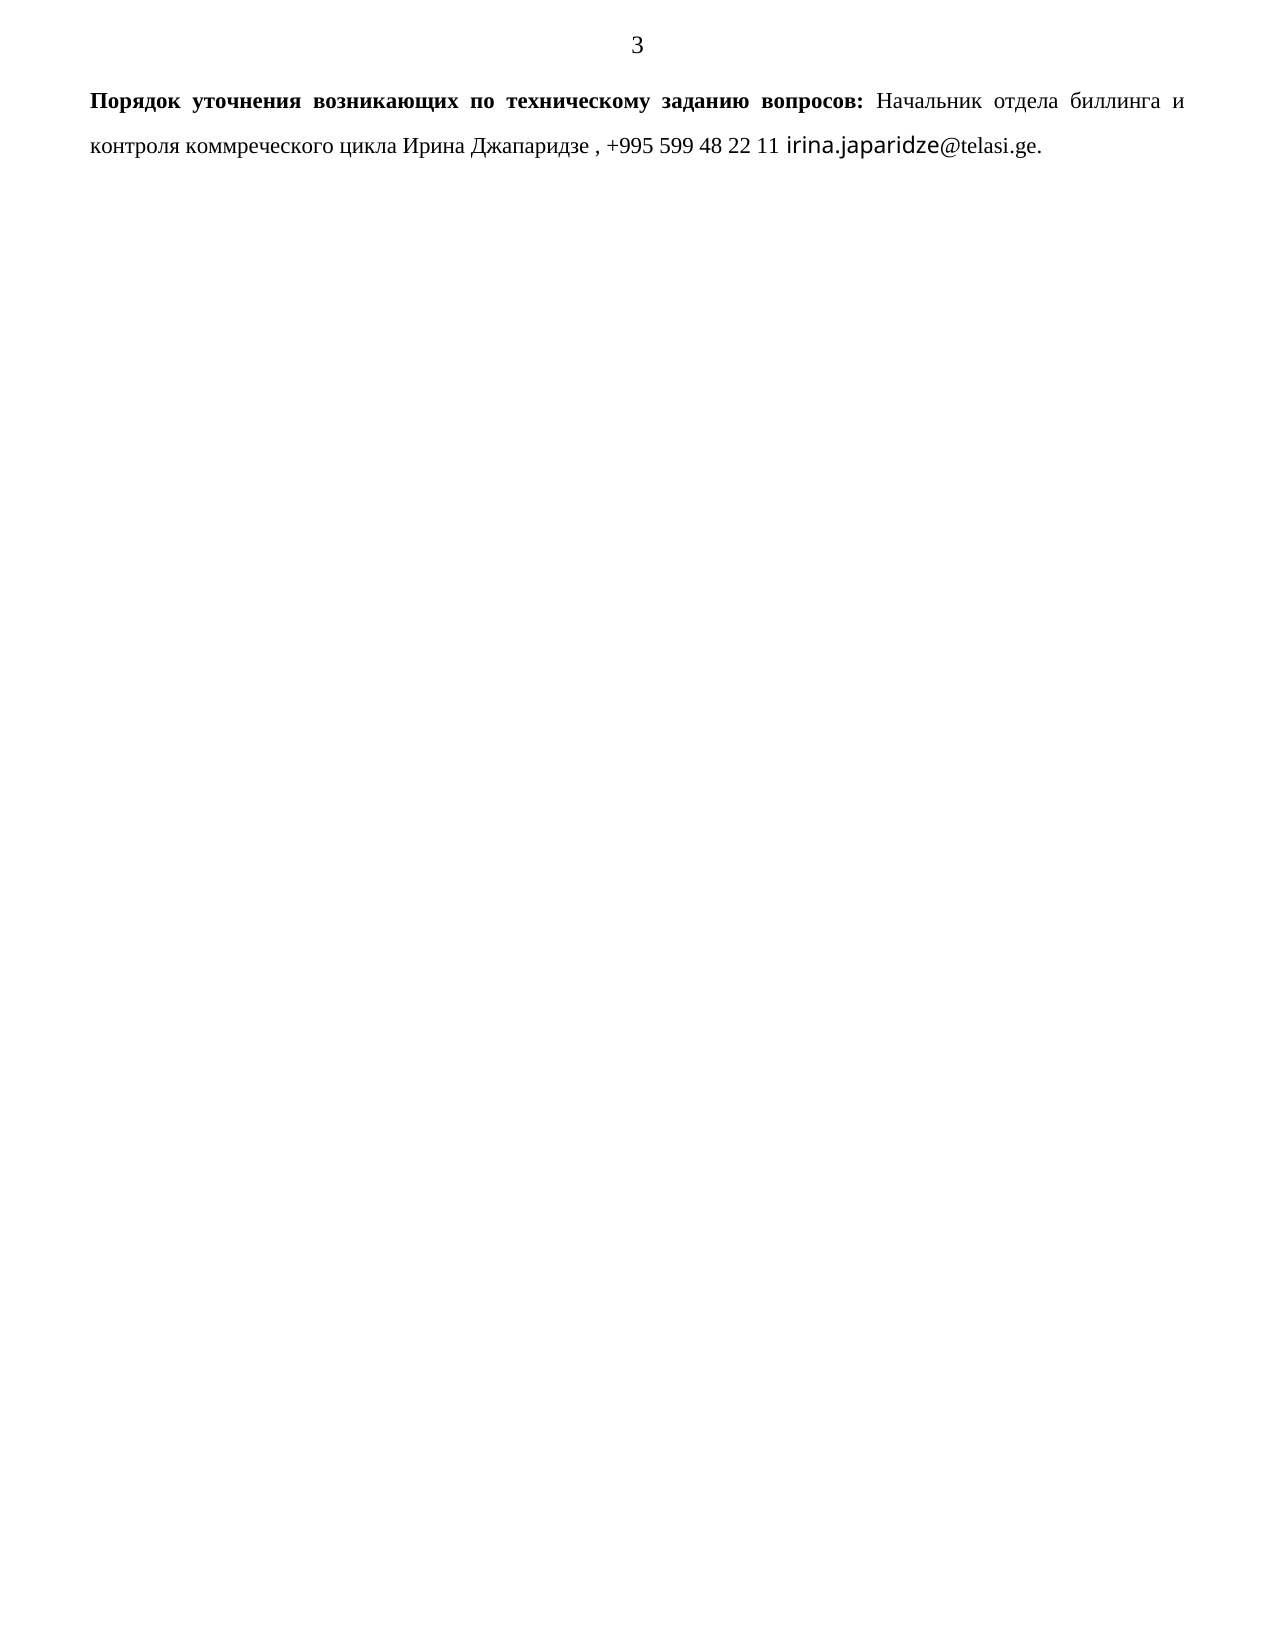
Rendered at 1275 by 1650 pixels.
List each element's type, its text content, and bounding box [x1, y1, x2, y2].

list Порядок уточнения возникающих по техническому заданию вопросов: Начальник отдела биллинга и контроля коммреческого цикла Ирина Джапаридзе , +995 599 48 22 11 irina.japaridze@telasi.ge. [90, 87, 1185, 161]
